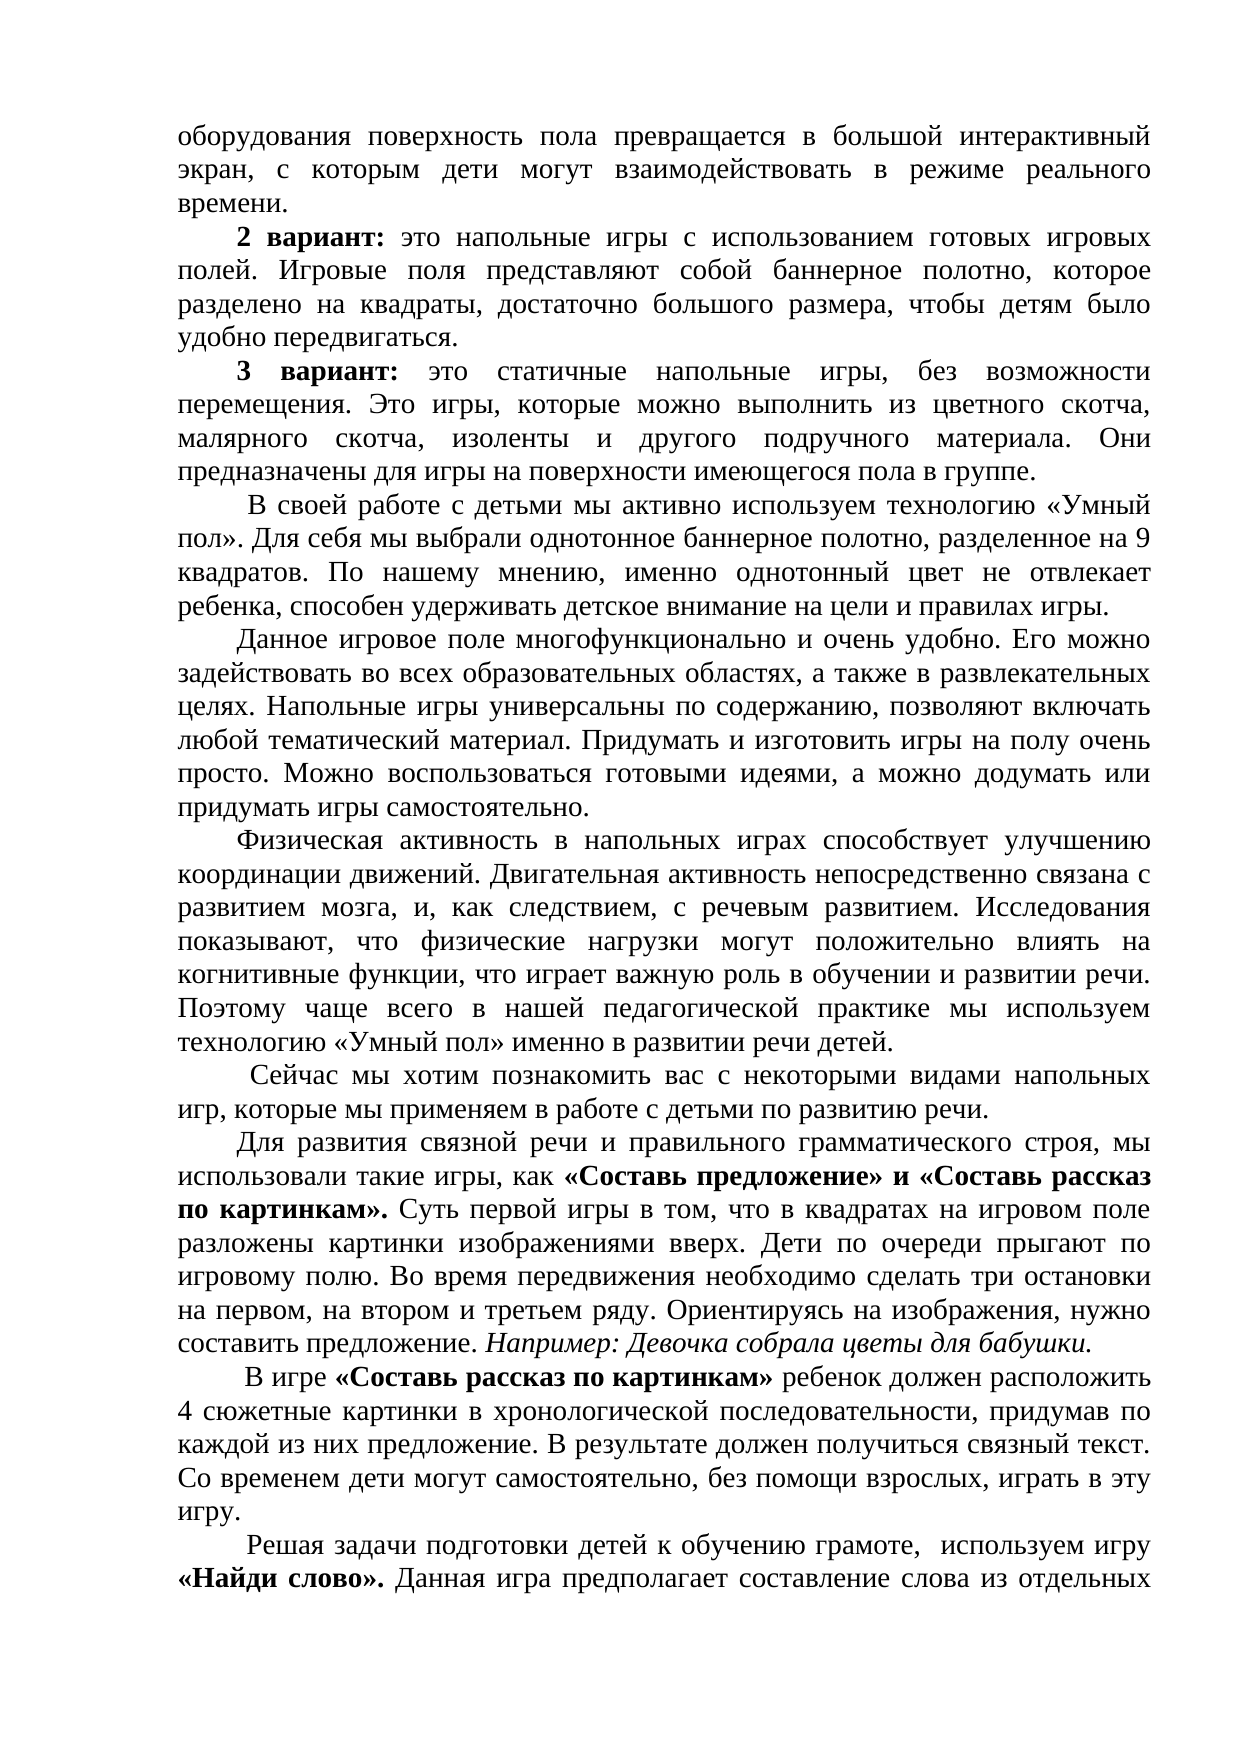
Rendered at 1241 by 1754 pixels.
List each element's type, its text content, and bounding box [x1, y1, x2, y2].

text Для развития связной речи и правильного грамматического строя, мы использовали такие игры, как «Составь предложение» и «Составь рассказ по картинкам». Суть первой игры в том, что в квадратах на игровом поле разложены картинки изображениями вверх. Дети по очереди прыгают по игровому полю. Во время передвижения необходимо сделать три остановки на первом, на втором и третьем ряду. Ориентируясь на изображения, нужно составить предложение. Например: Девочка собрала цветы для бабушки. [177, 1124, 1152, 1359]
text Сейчас мы хотим познакомить вас с некоторыми видами напольных игр, которые мы применяем в работе с детьми по развитию речи. [177, 1057, 1152, 1124]
text В игре «Составь рассказ по картинкам» ребенок должен расположить 4 сюжетные картинки в хронологической последовательности, придумав по каждой из них предложение. В результате должен получиться связный текст. Со временем дети могут самостоятельно, без помощи взрослых, играть в эту игру. [177, 1359, 1152, 1527]
text Физическая активность в напольных играх способствует улучшению координации движений. Двигательная активность непосредственно связана с развитием мозга, и, как следствием, с речевым развитием. Исследования показывают, что физические нагрузки могут положительно влиять на когнитивные функции, что играет важную роль в обучении и развитии речи. Поэтому чаще всего в нашей педагогической практике мы используем технологию «Умный пол» именно в развитии речи детей. [177, 822, 1152, 1057]
text 3 вариант: это статичные напольные игры, без возможности перемещения. Это игры, которые можно выполнить из цветного скотча, малярного скотча, изоленты и другого подручного материала. Они предназначены для игры на поверхности имеющегося пола в группе. [177, 353, 1152, 487]
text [177, 118, 1152, 219]
text 2 вариант: это напольные игры с использованием готовых игровых полей. Игровые поля представляют собой баннерное полотно, которое разделено на квадраты, достаточно большого размера, чтобы детям было удобно передвигаться. [177, 219, 1152, 353]
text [177, 1527, 1152, 1594]
text Данное игровое поле многофункционально и очень удобно. Его можно задействовать во всех образовательных областях, а также в развлекательных целях. Напольные игры универсальны по содержанию, позволяют включать любой тематический материал. Придумать и изготовить игры на полу очень просто. Можно воспользоваться готовыми идеями, а можно додумать или придумать игры самостоятельно. [177, 621, 1152, 822]
text В своей работе с детьми мы активно используем технологию «Умный пол». Для себя мы выбрали однотонное баннерное полотно, разделенное на 9 квадратов. По нашему мнению, именно однотонный цвет не отвлекает ребенка, способен удерживать детское внимание на цели и правилах игры. [177, 487, 1152, 621]
